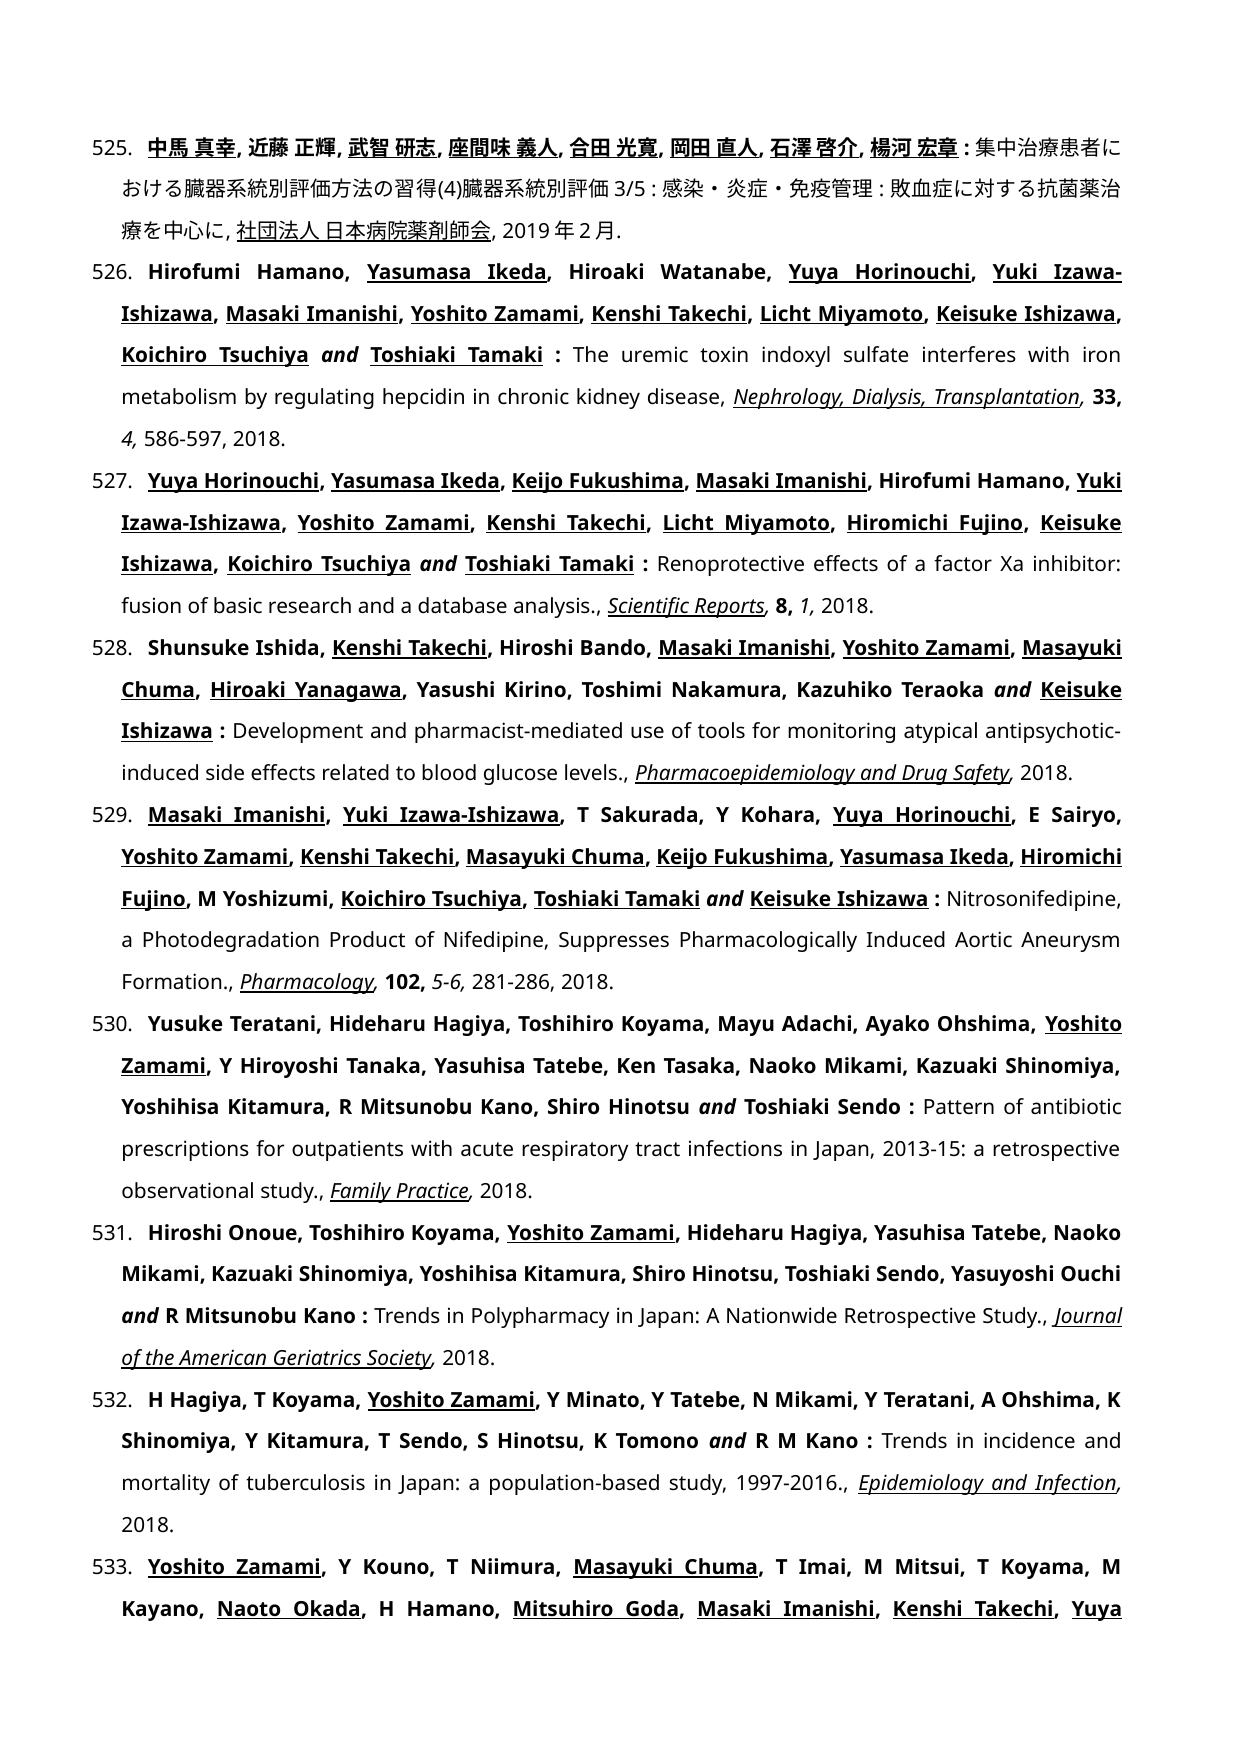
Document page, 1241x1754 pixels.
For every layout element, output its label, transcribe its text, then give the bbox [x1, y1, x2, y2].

list Yuya Horinouchi, Yasumasa Ikeda, Keijo Fukushima, Masaki Imanishi, Hirofumi Hamano, Yuki Izawa-Ishizawa, Yoshito Zamami, Kenshi Takechi, Licht Miyamoto, Hiromichi Fujino, Keisuke Ishizawa, Koichiro Tsuchiya and Toshiaki Tamaki : Renoprotective effects of a factor Xa inhibitor: fusion of basic research and a database analysis., Scientific Reports, 8, 1, 2018. [92, 459, 1122, 626]
list Masaki Imanishi, Yuki Izawa-Ishizawa, T Sakurada, Y Kohara, Yuya Horinouchi, E Sairyo, Yoshito Zamami, Kenshi Takechi, Masayuki Chuma, Keijo Fukushima, Yasumasa Ikeda, Hiromichi Fujino, M Yoshizumi, Koichiro Tsuchiya, Toshiaki Tamaki and Keisuke Ishizawa : Nitrosonifedipine, a Photodegradation Product of Nifedipine, Suppresses Pharmacologically Induced Aortic Aneurysm Formation., Pharmacology, 102, 5-6, 281-286, 2018. [92, 793, 1122, 1002]
list Yusuke Teratani, Hideharu Hagiya, Toshihiro Koyama, Mayu Adachi, Ayako Ohshima, Yoshito Zamami, Y Hiroyoshi Tanaka, Yasuhisa Tatebe, Ken Tasaka, Naoko Mikami, Kazuaki Shinomiya, Yoshihisa Kitamura, R Mitsunobu Kano, Shiro Hinotsu and Toshiaki Sendo : Pattern of antibiotic prescriptions for outpatients with acute respiratory tract infections in Japan, 2013-15: a retrospective observational study., Family Practice, 2018. [92, 1002, 1122, 1211]
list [92, 1545, 1122, 1629]
list Hirofumi Hamano, Yasumasa Ikeda, Hiroaki Watanabe, Yuya Horinouchi, Yuki Izawa-Ishizawa, Masaki Imanishi, Yoshito Zamami, Kenshi Takechi, Licht Miyamoto, Keisuke Ishizawa, Koichiro Tsuchiya and Toshiaki Tamaki : The uremic toxin indoxyl sulfate interferes with iron metabolism by regulating hepcidin in chronic kidney disease, Nephrology, Dialysis, Transplantation, 33, 4, 586-597, 2018. [92, 250, 1122, 459]
list H Hagiya, T Koyama, Yoshito Zamami, Y Minato, Y Tatebe, N Mikami, Y Teratani, A Ohshima, K Shinomiya, Y Kitamura, T Sendo, S Hinotsu, K Tomono and R M Kano : Trends in incidence and mortality of tuberculosis in Japan: a population-based study, 1997-2016., Epidemiology and Infection, 2018. [92, 1378, 1122, 1545]
list Hiroshi Onoue, Toshihiro Koyama, Yoshito Zamami, Hideharu Hagiya, Yasuhisa Tatebe, Naoko Mikami, Kazuaki Shinomiya, Yoshihisa Kitamura, Shiro Hinotsu, Toshiaki Sendo, Yasuyoshi Ouchi and R Mitsunobu Kano : Trends in Polypharmacy in Japan: A Nationwide Retrospective Study., Journal of the American Geriatrics Society, 2018. [92, 1211, 1122, 1378]
list 中馬 真幸, 近藤 正輝, 武智 研志, 座間味 義人, 合田 光寛, 岡田 直人, 石澤 啓介, 楊河 宏章 : 集中治療患者における臓器系統別評価方法の習得(4)臓器系統別評価3/5 : 感染・炎症・免疫管理 : 敗血症に対する抗菌薬治療を中心に, 社団法人 日本病院薬剤師会, 2019年2月. [92, 125, 1122, 250]
list Shunsuke Ishida, Kenshi Takechi, Hiroshi Bando, Masaki Imanishi, Yoshito Zamami, Masayuki Chuma, Hiroaki Yanagawa, Yasushi Kirino, Toshimi Nakamura, Kazuhiko Teraoka and Keisuke Ishizawa : Development and pharmacist-mediated use of tools for monitoring atypical antipsychotic-induced side effects related to blood glucose levels., Pharmacoepidemiology and Drug Safety, 2018. [92, 626, 1122, 793]
